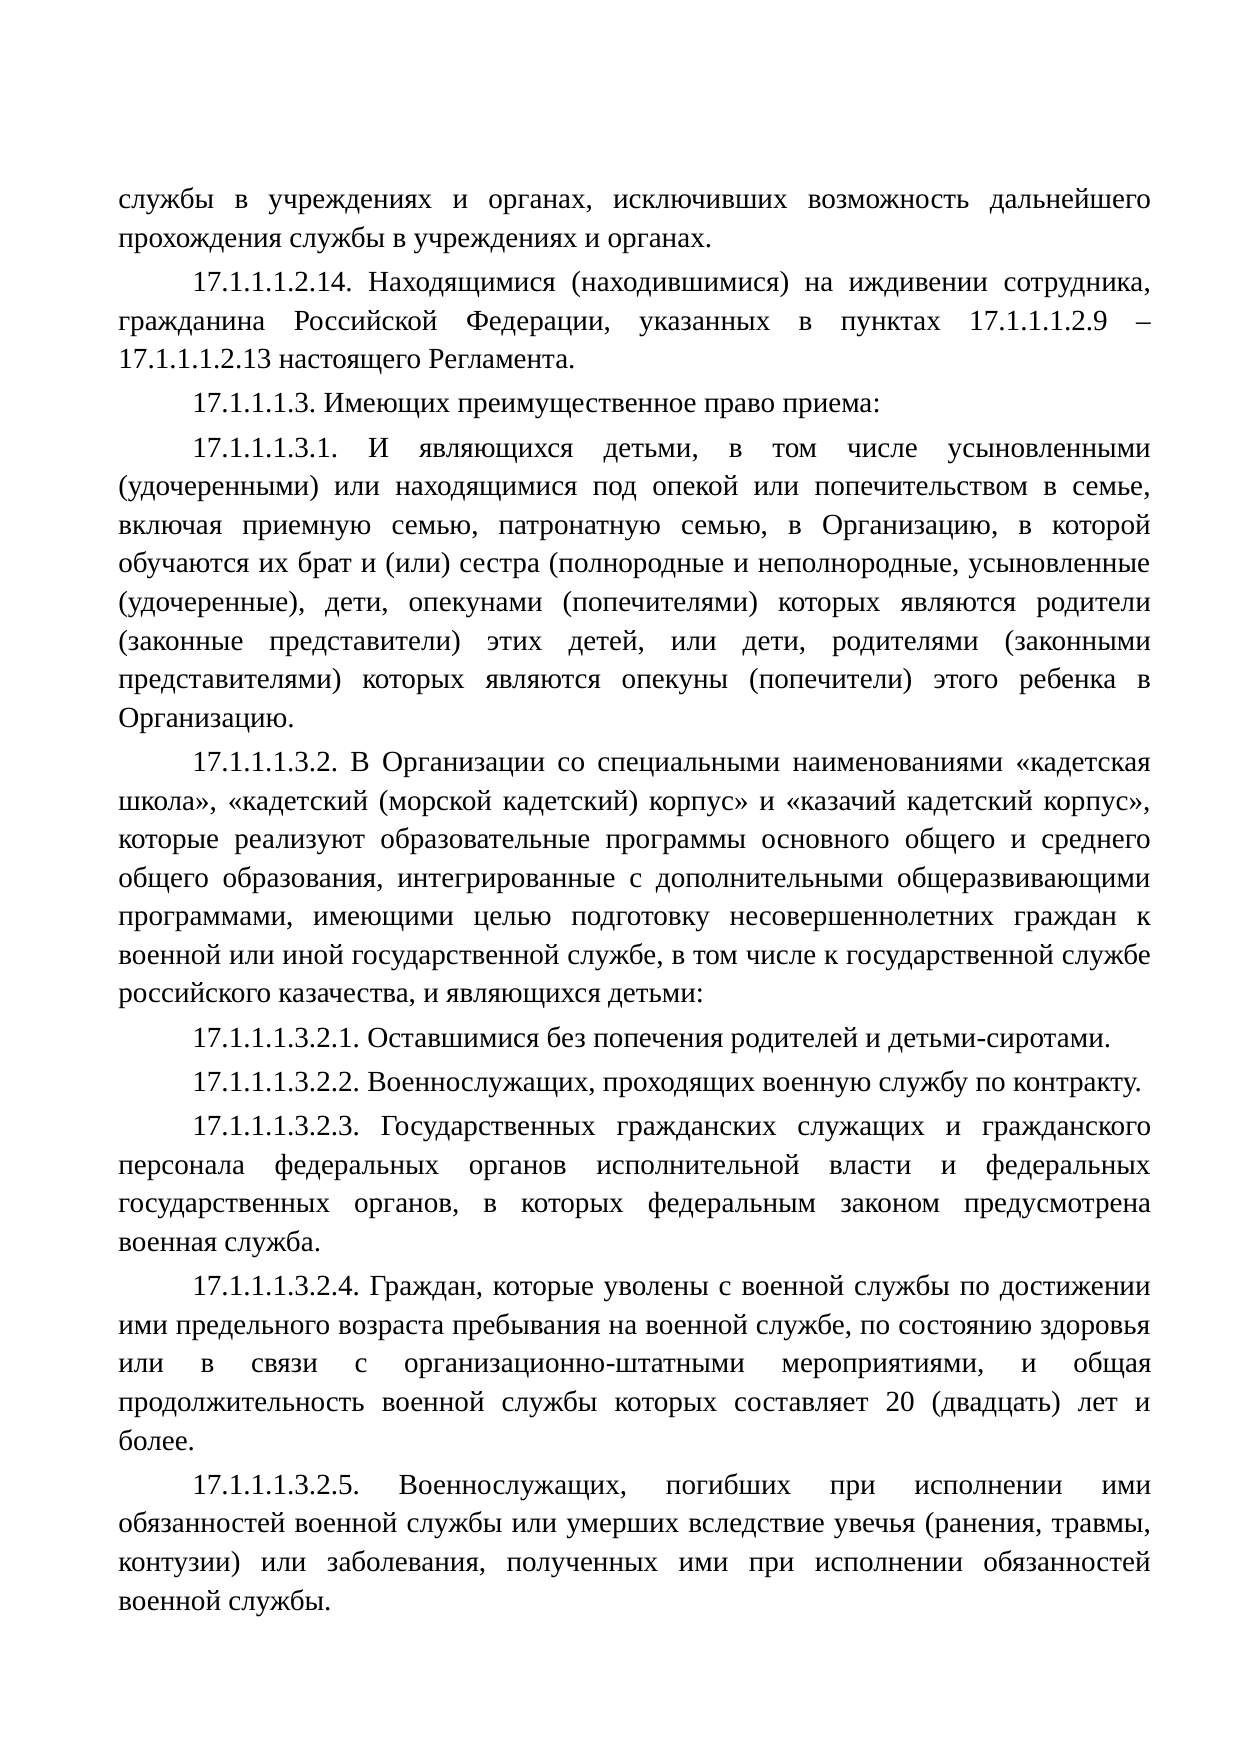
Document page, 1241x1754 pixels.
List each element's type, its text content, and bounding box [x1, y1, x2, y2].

text 17.1.1.1.2.14. Находящимися (находившимися) на иждивении сотрудника, гражданина Российской Федерации, указанных в пунктах 17.1.1.1.2.9 – 17.1.1.1.2.13 настоящего Регламента. [118, 264, 1152, 375]
text 17.1.1.1.3.1. И являющихся детьми, в том числе усыновленными (удочеренными) или находящимися под опекой или попечительством в семье, включая приемную семью, патронатную семью, в Организацию, в которой обучаются их брат и (или) сестра (полнородные и неполнородные, усыновленные (удочеренные), дети, опекунами (попечителями) которых являются родители (законные представители) этих детей, или дети, родителями (законными представителями) которых являются опекуны (попечители) этого ребенка в Организацию. [118, 430, 1152, 733]
text 17.1.1.1.3.2.1. Оставшимися без попечения родителей и детьми⁠-⁠сиротами. [118, 1020, 1152, 1053]
text 17.1.1.1.3.2.4. Граждан, которые уволены с военной службы по достижении ими предельного возраста пребывания на военной службе, по состоянию здоровья или в связи с организационно⁠-⁠штатными мероприятиями, и общая продолжительность военной службы которых составляет 20 (двадцать) лет и более. [118, 1268, 1152, 1456]
text 17.1.1.1.3.2.5. Военнослужащих, погибших при исполнении ими обязанностей военной службы или умерших вследствие увечья (ранения, травмы, контузии) или заболевания, полученных ими при исполнении обязанностей военной службы. [118, 1467, 1152, 1616]
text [118, 181, 1152, 253]
text 17.1.1.1.3.2.3. Государственных гражданских служащих и гражданского персонала федеральных органов исполнительной власти и федеральных государственных органов, в которых федеральным законом предусмотрена военная служба. [118, 1108, 1152, 1258]
text 17.1.1.1.3.2. В Организации со специальными наименованиями «кадетская школа», «кадетский (морской кадетский) корпус» и «казачий кадетский корпус», которые реализуют образовательные программы основного общего и среднего общего образования, интегрированные с дополнительными общеразвивающими программами, имеющими целью подготовку несовершеннолетних граждан к военной или иной государственной службе, в том числе к государственной службе российского казачества, и являющихся детьми: [118, 744, 1152, 1009]
text 17.1.1.1.3.2.2. Военнослужащих, проходящих военную службу по контракту. [118, 1064, 1152, 1098]
text 17.1.1.1.3. Имеющих преимущественное право приема: [118, 386, 1152, 419]
